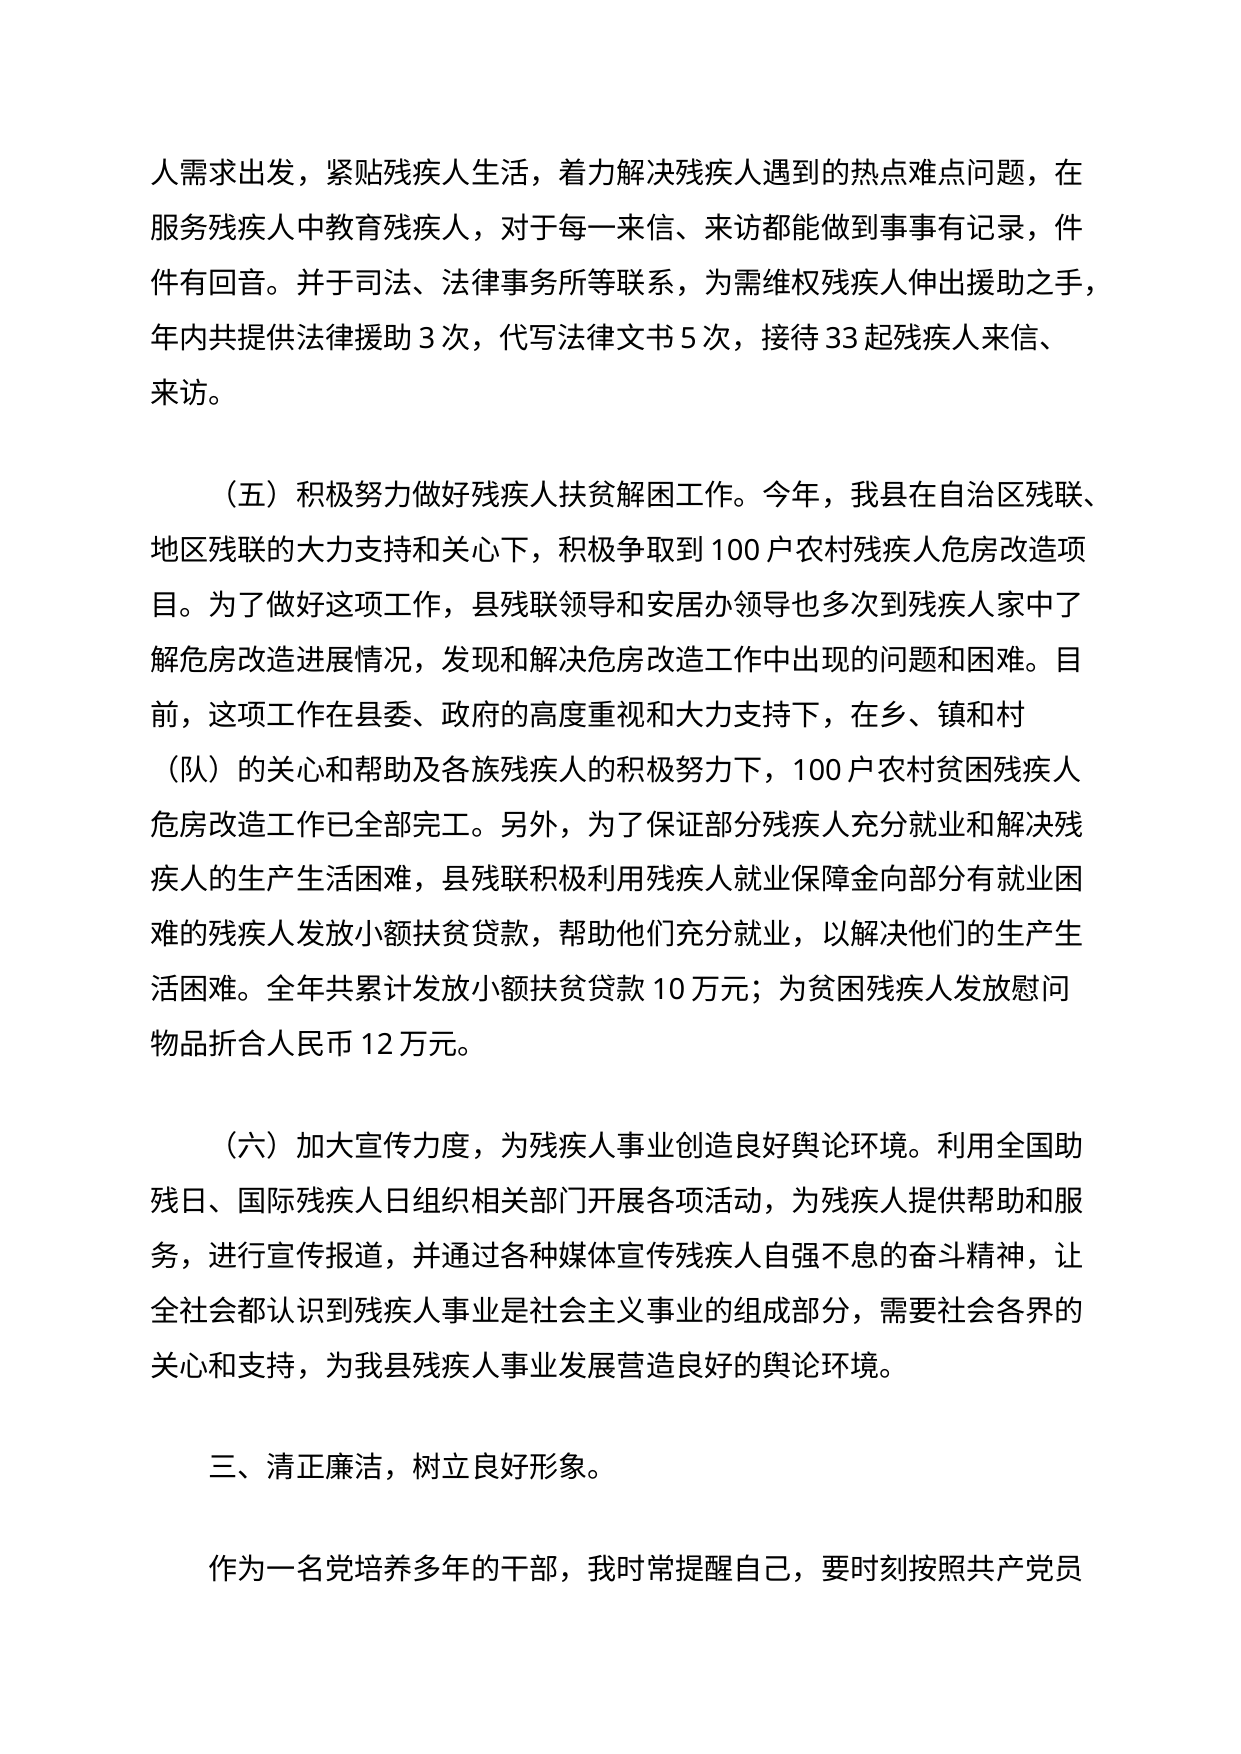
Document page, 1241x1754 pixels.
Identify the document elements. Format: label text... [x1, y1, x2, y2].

text （六）加大宣传力度，为残疾人事业创造良好舆论环境。利用全国助残日、国际残疾人日组织相关部门开展各项活动，为残疾人提供帮助和服务，进行宣传报道，并通过各种媒体宣传残疾人自强不息的奋斗精神，让全社会都认识到残疾人事业是社会主义事业的组成部分，需要社会各界的关心和支持，为我县残疾人事业发展营造良好的舆论环境。 [150, 1123, 1090, 1384]
text （五）积极努力做好残疾人扶贫解困工作。今年，我县在自治区残联、地区残联的大力支持和关心下，积极争取到100户农村残疾人危房改造项目。为了做好这项工作，县残联领导和安居办领导也多次到残疾人家中了解危房改造进展情况，发现和解决危房改造工作中出现的问题和困难。目前，这项工作在县委、政府的高度重视和大力支持下，在乡、镇和村（队）的关心和帮助及各族残疾人的积极努力下，100户农村贫困残疾人危房改造工作已全部完工。另外，为了保证部分残疾人充分就业和解决残疾人的生产生活困难，县残联积极利用残疾人就业保障金向部分有就业困难的残疾人发放小额扶贫贷款，帮助他们充分就业，以解决他们的生产生活困难。全年共累计发放小额扶贫贷款10万元；为贫困残疾人发放慰问物品折合人民币12万元。 [150, 471, 1090, 1063]
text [150, 150, 1090, 412]
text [150, 1546, 1090, 1588]
text 三、清正廉洁，树立良好形象。 [150, 1444, 1090, 1486]
